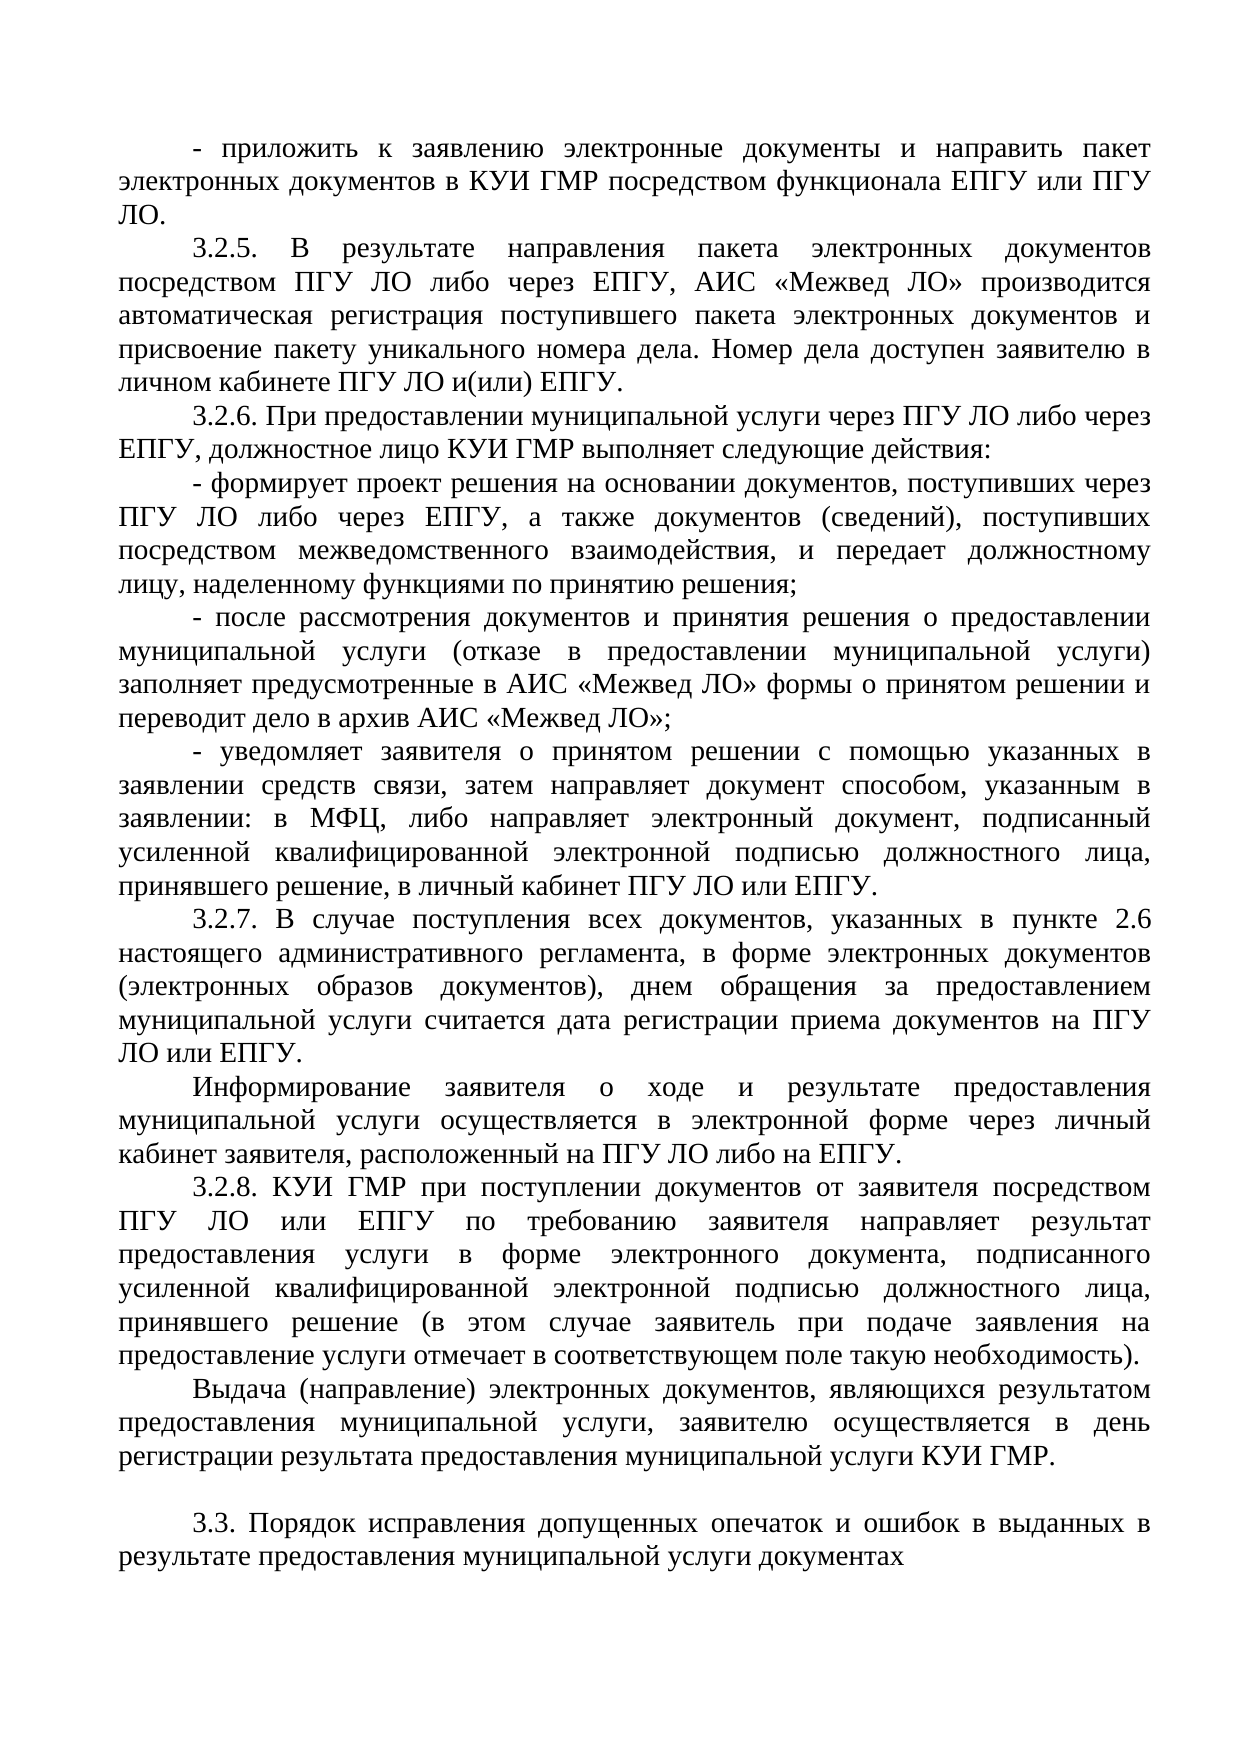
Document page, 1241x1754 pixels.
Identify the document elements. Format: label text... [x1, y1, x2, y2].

text - формирует проект решения на основании документов, поступивших через ПГУ ЛО либо через ЕПГУ, а также документов (сведений), поступивших посредством межведомственного взаимодействия, и передает должностному лицу, наделенному функциями по принятию решения; [118, 465, 1152, 599]
text Выдача (направление) электронных документов, являющихся результатом предоставления муниципальной услуги, заявителю осуществляется в день регистрации результата предоставления муниципальной услуги КУИ ГМР. [118, 1371, 1152, 1471]
text - после рассмотрения документов и принятия решения о предоставлении муниципальной услуги (отказе в предоставлении муниципальной услуги) заполняет предусмотренные в АИС «Межвед ЛО» формы о принятом решении и переводит дело в архив АИС «Межвед ЛО»; [118, 599, 1152, 733]
text - приложить к заявлению электронные документы и направить пакет электронных документов в КУИ ГМР посредством функционала ЕПГУ или ПГУ ЛО. [118, 130, 1152, 230]
text 3.2.8. КУИ ГМР при поступлении документов от заявителя посредством ПГУ ЛО или ЕПГУ по требованию заявителя направляет результат предоставления услуги в форме электронного документа, подписанного усиленной квалифицированной электронной подписью должностного лица, принявшего решение (в этом случае заявитель при подаче заявления на предоставление услуги отмечает в соответствующем поле такую необходимость). [118, 1169, 1152, 1371]
text 3.2.5. В результате направления пакета электронных документов посредством ПГУ ЛО либо через ЕПГУ, АИС «Межвед ЛО» производится автоматическая регистрация поступившего пакета электронных документов и присвоение пакету уникального номера дела. Номер дела доступен заявителю в личном кабинете ПГУ ЛО и(или) ЕПГУ. [118, 230, 1152, 398]
text 3.3. Порядок исправления допущенных опечаток и ошибок в выданных в результате предоставления муниципальной услуги документах [118, 1505, 1152, 1572]
text 3.2.7. В случае поступления всех документов, указанных в пункте 2.6 настоящего административного регламента, в форме электронных документов (электронных образов документов), днем обращения за предоставлением муниципальной услуги считается дата регистрации приема документов на ПГУ ЛО или ЕПГУ. [118, 901, 1152, 1069]
text - уведомляет заявителя о принятом решении с помощью указанных в заявлении средств связи, затем направляет документ способом, указанным в заявлении: в МФЦ, либо направляет электронный документ, подписанный усиленной квалифицированной электронной подписью должностного лица, принявшего решение, в личный кабинет ПГУ ЛО или ЕПГУ. [118, 733, 1152, 901]
text 3.2.6. При предоставлении муниципальной услуги через ПГУ ЛО либо через ЕПГУ, должностное лицо КУИ ГМР выполняет следующие действия: [118, 398, 1152, 465]
text Информирование заявителя о ходе и результате предоставления муниципальной услуги осуществляется в электронной форме через личный кабинет заявителя, расположенный на ПГУ ЛО либо на ЕПГУ. [118, 1069, 1152, 1169]
